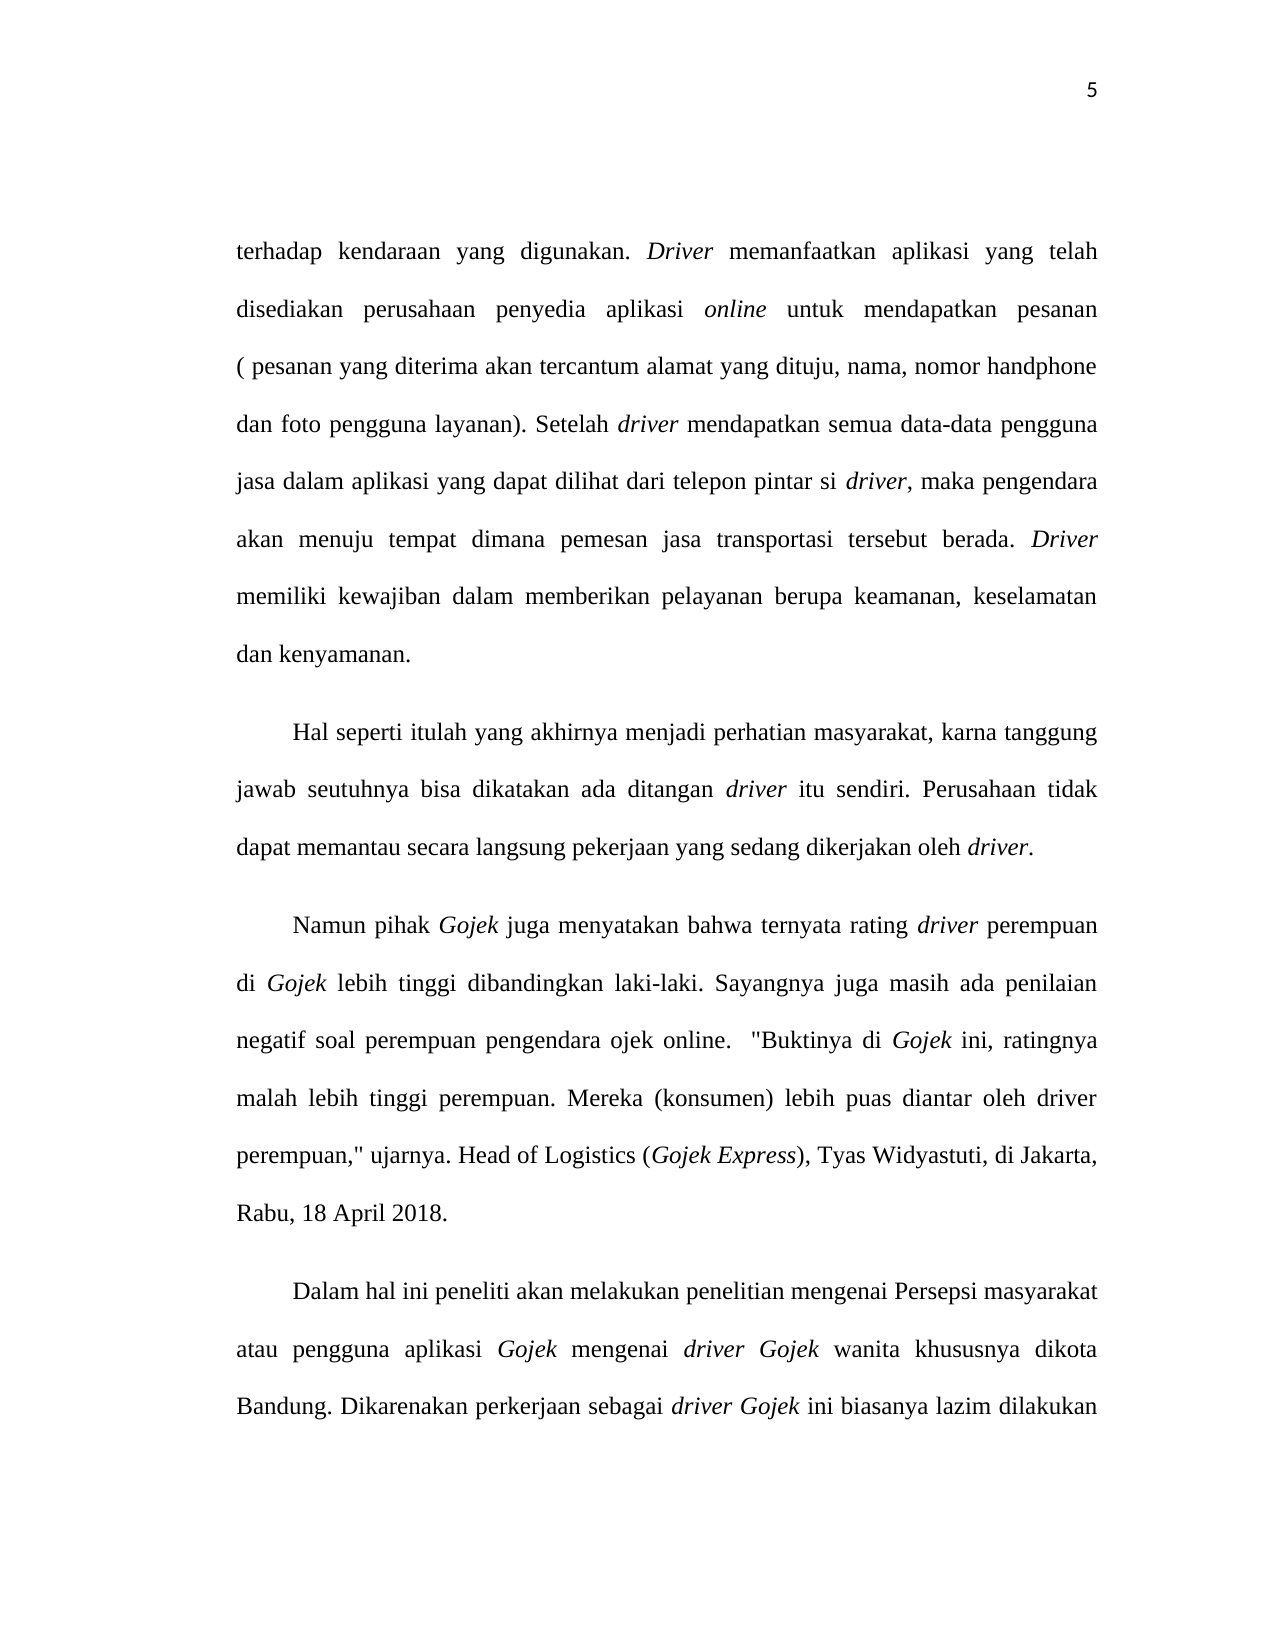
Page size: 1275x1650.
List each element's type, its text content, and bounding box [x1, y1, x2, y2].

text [236, 1276, 1098, 1420]
text Hal seperti itulah yang akhirnya menjadi perhatian masyarakat, karna tanggung jawab seutuhnya bisa dikatakan ada ditangan driver itu sendiri. Perusahaan tidak dapat memantau secara langsung pekerjaan yang sedang dikerjakan oleh driver. [236, 717, 1098, 861]
text Namun pihak Gojek juga menyatakan bahwa ternyata rating driver perempuan di Gojek lebih tinggi dibandingkan laki-laki. Sayangnya juga masih ada penilaian negatif soal perempuan pengendara ojek online. "Buktinya di Gojek ini, ratingnya malah lebih tinggi perempuan. Mereka (konsumen) lebih puas diantar oleh driver perempuan," ujarnya. Head of Logistics (Gojek Express), Tyas Widyastuti, di Jakarta, Rabu, 18 April 2018. [236, 910, 1098, 1227]
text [236, 236, 1098, 667]
